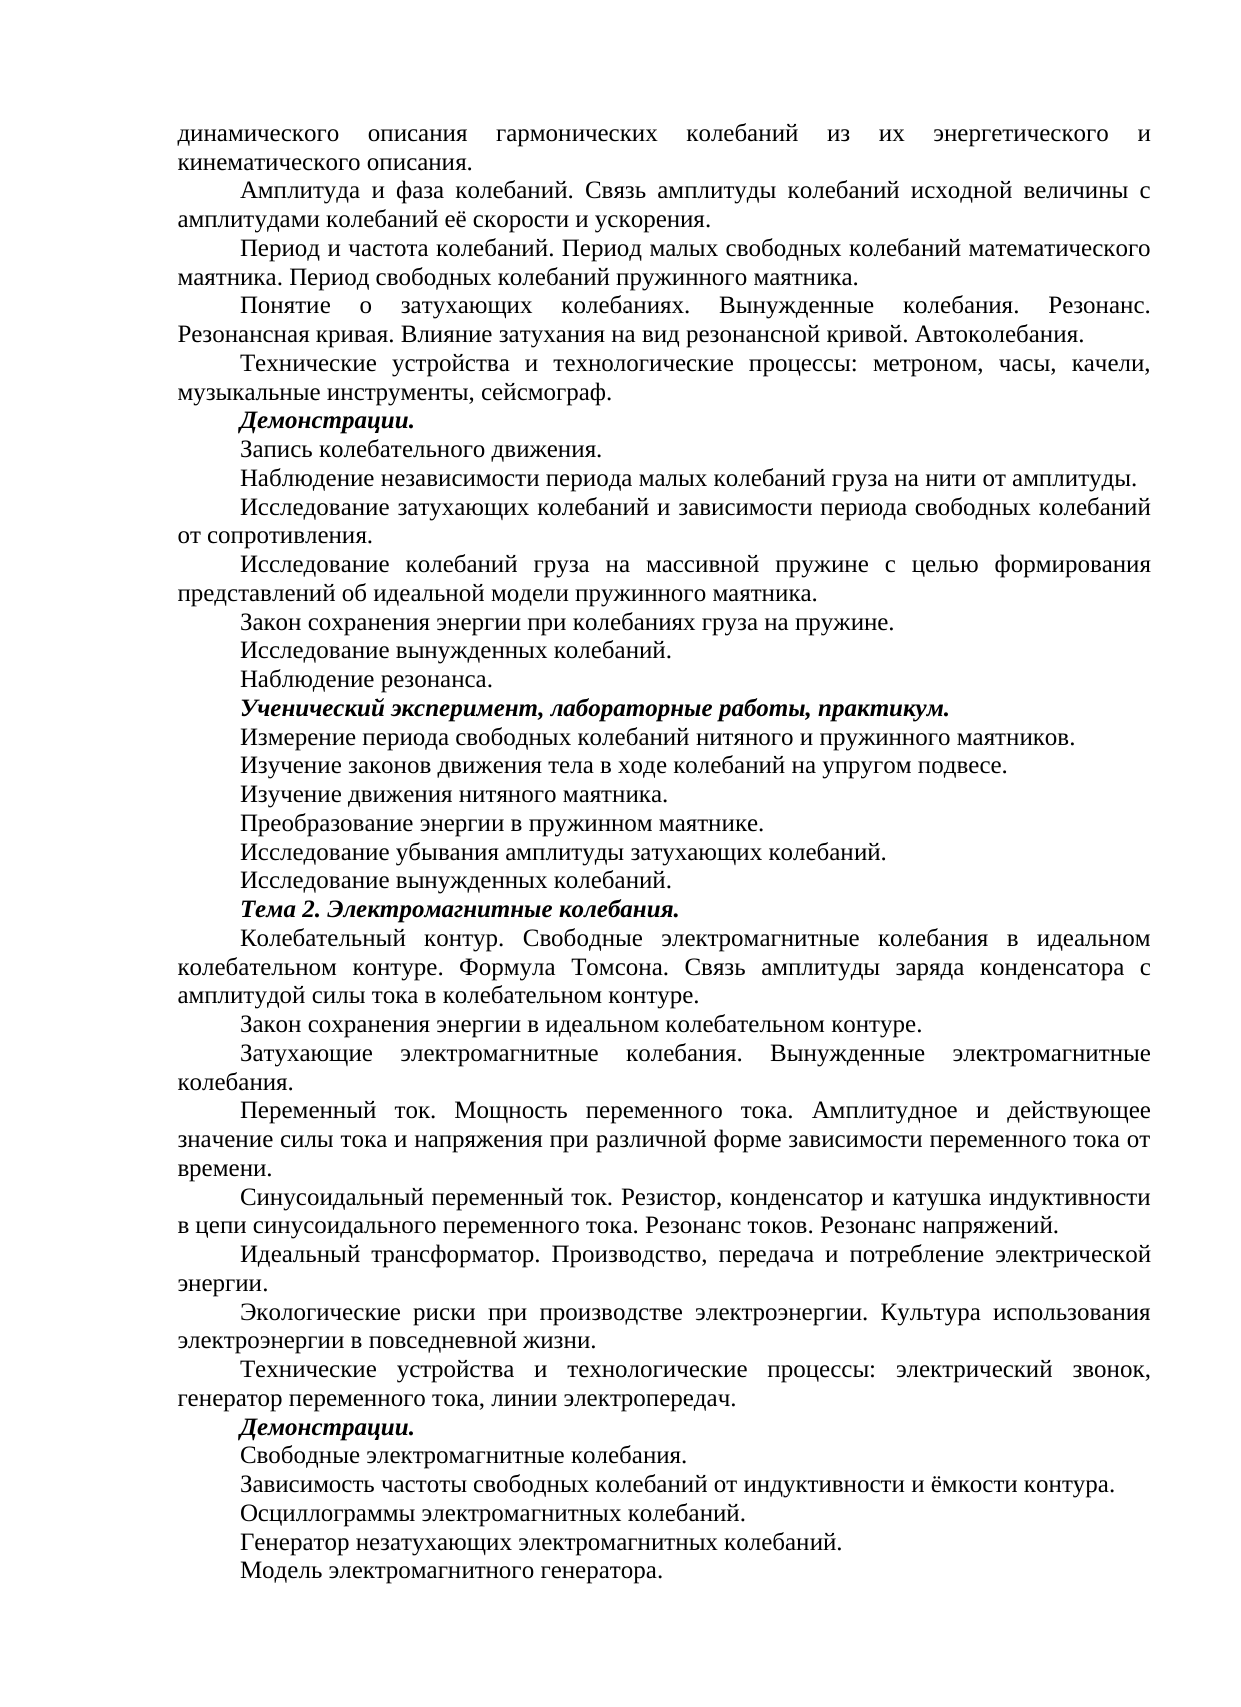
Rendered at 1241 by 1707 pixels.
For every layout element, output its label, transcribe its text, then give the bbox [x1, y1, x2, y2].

text Зависимость частоты свободных колебаний от индуктивности и ёмкости контура. [177, 1469, 1152, 1498]
text Осциллограммы электромагнитных колебаний. [177, 1498, 1152, 1527]
text Демонстрации. [177, 406, 1152, 434]
text Синусоидальный переменный ток. Резистор, конденсатор и катушка индуктивности в цепи синусоидального переменного тока. Резонанс токов. Резонанс напряжений. [177, 1182, 1152, 1239]
text Период и частота колебаний. Период малых свободных колебаний математического маятника. Период свободных колебаний пружинного маятника. [177, 233, 1152, 291]
text Исследование затухающих колебаний и зависимости периода свободных колебаний от сопротивления. [177, 492, 1152, 549]
text Переменный ток. Мощность переменного тока. Амплитудное и действующее значение силы тока и напряжения при различной форме зависимости переменного тока от времени. [177, 1096, 1152, 1182]
text Технические устройства и технологические процессы: электрический звонок, генератор переменного тока, линии электропередач. [177, 1354, 1152, 1412]
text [177, 118, 1152, 176]
text Модель электромагнитного генератора. [177, 1556, 1152, 1584]
text Экологические риски при производстве электроэнергии. Культура использования электроэнергии в повседневной жизни. [177, 1297, 1152, 1354]
text Измерение периода свободных колебаний нитяного и пружинного маятников. [177, 722, 1152, 751]
text Тема 2. Электромагнитные колебания. [177, 894, 1152, 923]
text Исследование убывания амплитуды затухающих колебаний. [177, 837, 1152, 866]
text Ученический эксперимент, лабораторные работы, практикум. [177, 693, 1152, 722]
text Колебательный контур. Свободные электромагнитные колебания в идеальном колебательном контуре. Формула Томсона. Связь амплитуды заряда конденсатора с амплитудой силы тока в колебательном контуре. [177, 923, 1152, 1009]
text Идеальный трансформатор. Производство, передача и потребление электрической энергии. [177, 1239, 1152, 1297]
text Исследование колебаний груза на массивной пружине с целью формирования представлений об идеальной модели пружинного маятника. [177, 549, 1152, 607]
text Демонстрации. [177, 1412, 1152, 1441]
text Амплитуда и фаза колебаний. Связь амплитуды колебаний исходной величины с амплитудами колебаний её скорости и ускорения. [177, 176, 1152, 233]
text Технические устройства и технологические процессы: метроном, часы, качели, музыкальные инструменты, сейсмограф. [177, 348, 1152, 406]
text Закон сохранения энергии в идеальном колебательном контуре. [177, 1009, 1152, 1038]
text Понятие о затухающих колебаниях. Вынужденные колебания. Резонанс. Резонансная кривая. Влияние затухания на вид резонансной кривой. Автоколебания. [177, 291, 1152, 348]
text Преобразование энергии в пружинном маятнике. [177, 808, 1152, 837]
text Исследование вынужденных колебаний. [177, 636, 1152, 664]
text Затухающие электромагнитные колебания. Вынужденные электромагнитные колебания. [177, 1038, 1152, 1096]
text Наблюдение резонанса. [177, 664, 1152, 693]
text Исследование вынужденных колебаний. [177, 866, 1152, 894]
text Запись колебательного движения. [177, 434, 1152, 463]
text Закон сохранения энергии при колебаниях груза на пружине. [177, 607, 1152, 636]
text Свободные электромагнитные колебания. [177, 1441, 1152, 1469]
text Генератор незатухающих электромагнитных колебаний. [177, 1527, 1152, 1556]
text Изучение законов движения тела в ходе колебаний на упругом подвесе. [177, 751, 1152, 779]
text Изучение движения нитяного маятника. [177, 779, 1152, 808]
text Наблюдение независимости периода малых колебаний груза на нити от амплитуды. [177, 463, 1152, 492]
